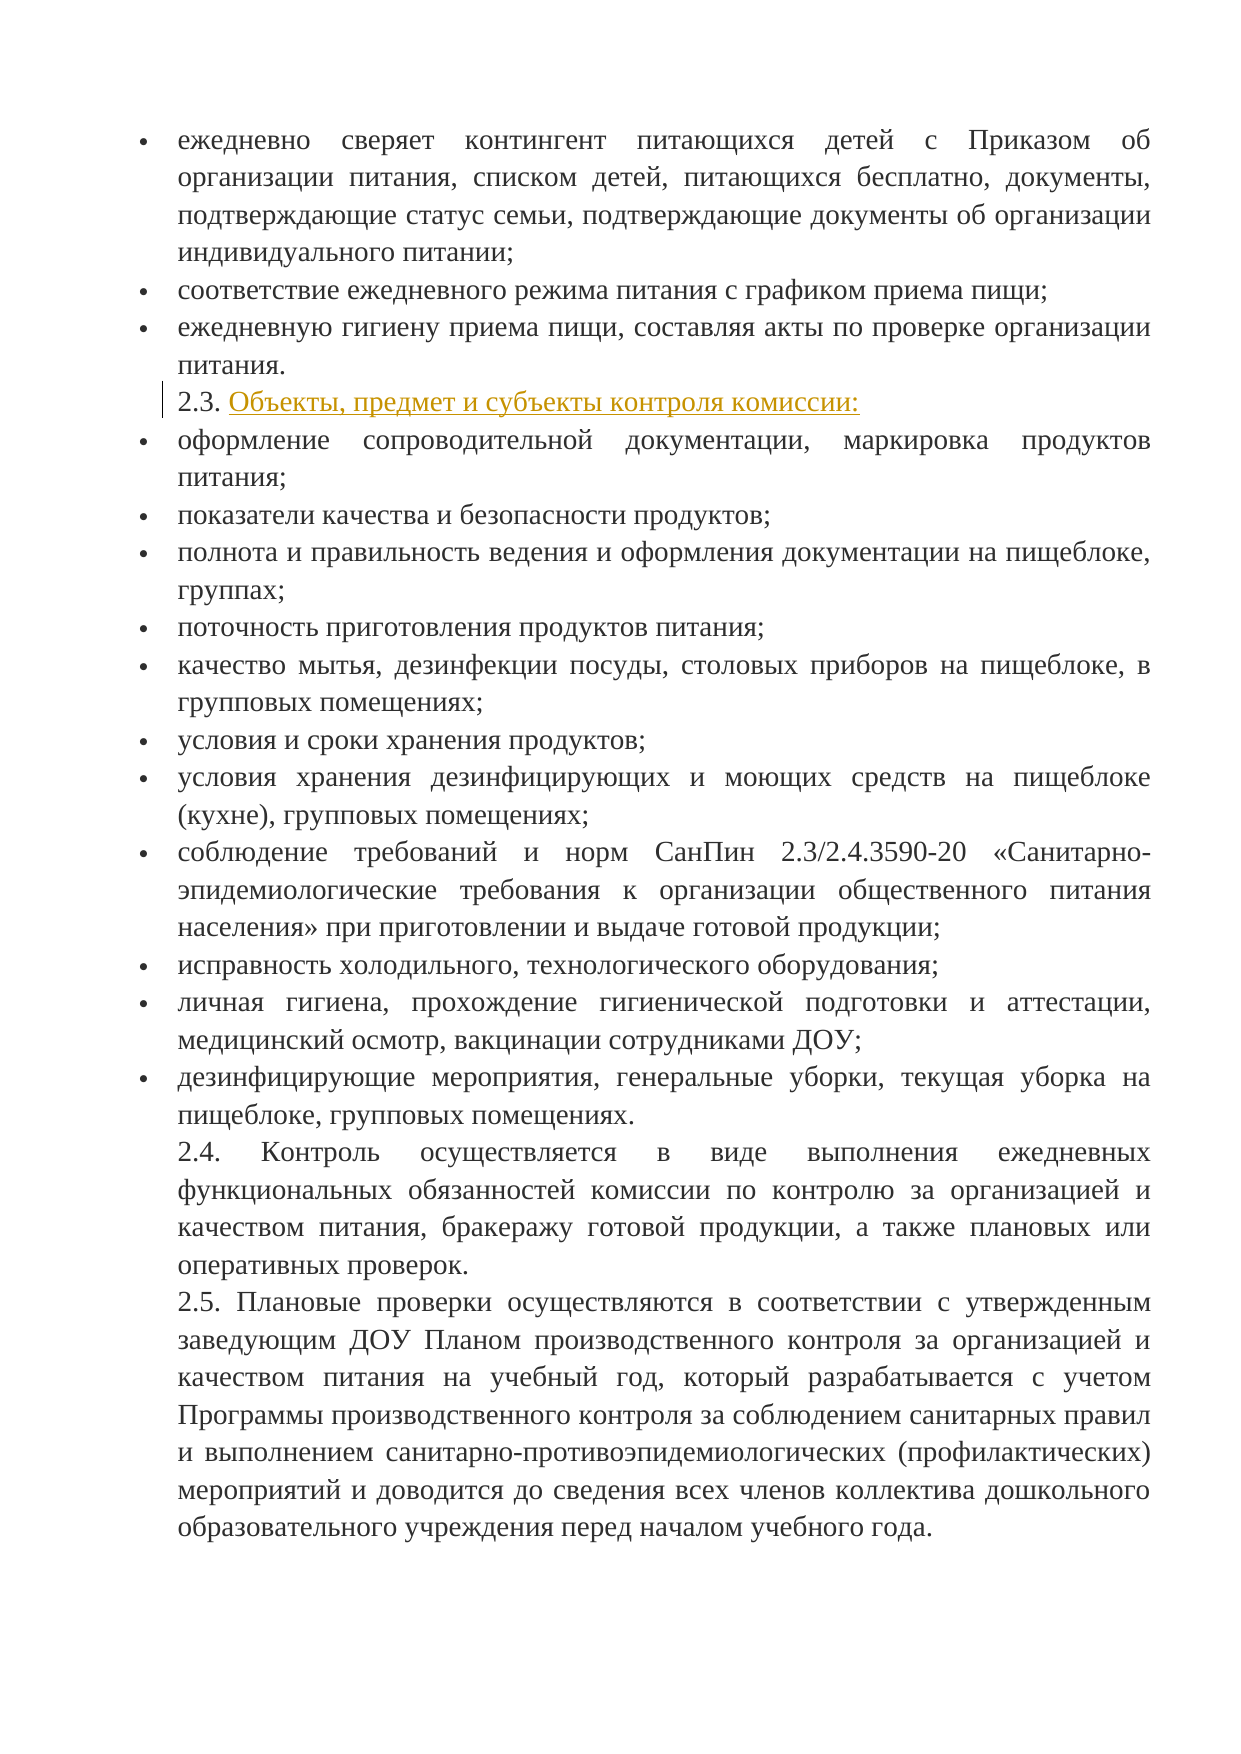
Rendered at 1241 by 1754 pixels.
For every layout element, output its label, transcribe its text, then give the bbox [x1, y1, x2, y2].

list дезинфицирующие мероприятия, генеральные уборки, текущая уборка на пищеблоке, групповых помещениях. [140, 1056, 1152, 1131]
list условия и сроки хранения продуктов; [140, 718, 1152, 756]
list соответствие ежедневного режима питания с графиком приема пищи; [140, 268, 1152, 306]
list ежедневно сверяет контингент питающихся детей с Приказом об организации питания, списком детей, питающихся бесплатно, документы, подтверждающие статус семьи, подтверждающие документы об организации индивидуального питании; [140, 118, 1152, 268]
list соблюдение требований и норм СанПин 2.3/2.4.3590-20 «Санитарно- эпидемиологические требования к организации общественного питания населения» при приготовлении и выдаче готовой продукции; [140, 831, 1152, 943]
list полнота и правильность ведения и оформления документации на пищеблоке, группах; [140, 531, 1152, 606]
list ежедневную гигиену приема пищи, составляя акты по проверке организации питания. [140, 306, 1152, 381]
text 2.3. [177, 381, 1152, 418]
list условия хранения дезинфицирующих и моющих средств на пищеблоке (кухне), групповых помещениях; [140, 756, 1152, 831]
text 2.5. Плановые проверки осуществляются в соответствии с утвержденным заведующим ДОУ Планом производственного контроля за организацией и качеством питания на учебный год, который разрабатывается с учетом Программы производственного контроля за соблюдением санитарных правил и выполнением санитарно-противоэпидемиологических (профилактических) мероприятий и доводится до сведения всех членов коллектива дошкольного образовательного учреждения перед началом учебного года. [177, 1281, 1152, 1543]
list личная гигиена, прохождение гигиенической подготовки и аттестации, медицинский осмотр, вакцинации сотрудниками ДОУ; [140, 981, 1152, 1056]
list показатели качества и безопасности продуктов; [140, 493, 1152, 531]
list оформление сопроводительной документации, маркировка продуктов питания; [140, 418, 1152, 493]
list поточность приготовления продуктов питания; [140, 606, 1152, 643]
list качество мытья, дезинфекции посуды, столовых приборов на пищеблоке, в групповых помещениях; [140, 643, 1152, 718]
text 2.4. Контроль осуществляется в виде выполнения ежедневных функциональных обязанностей комиссии по контролю за организацией и качеством питания, бракеражу готовой продукции, а также плановых или оперативных проверок. [177, 1131, 1152, 1281]
list исправность холодильного, технологического оборудования; [140, 943, 1152, 981]
